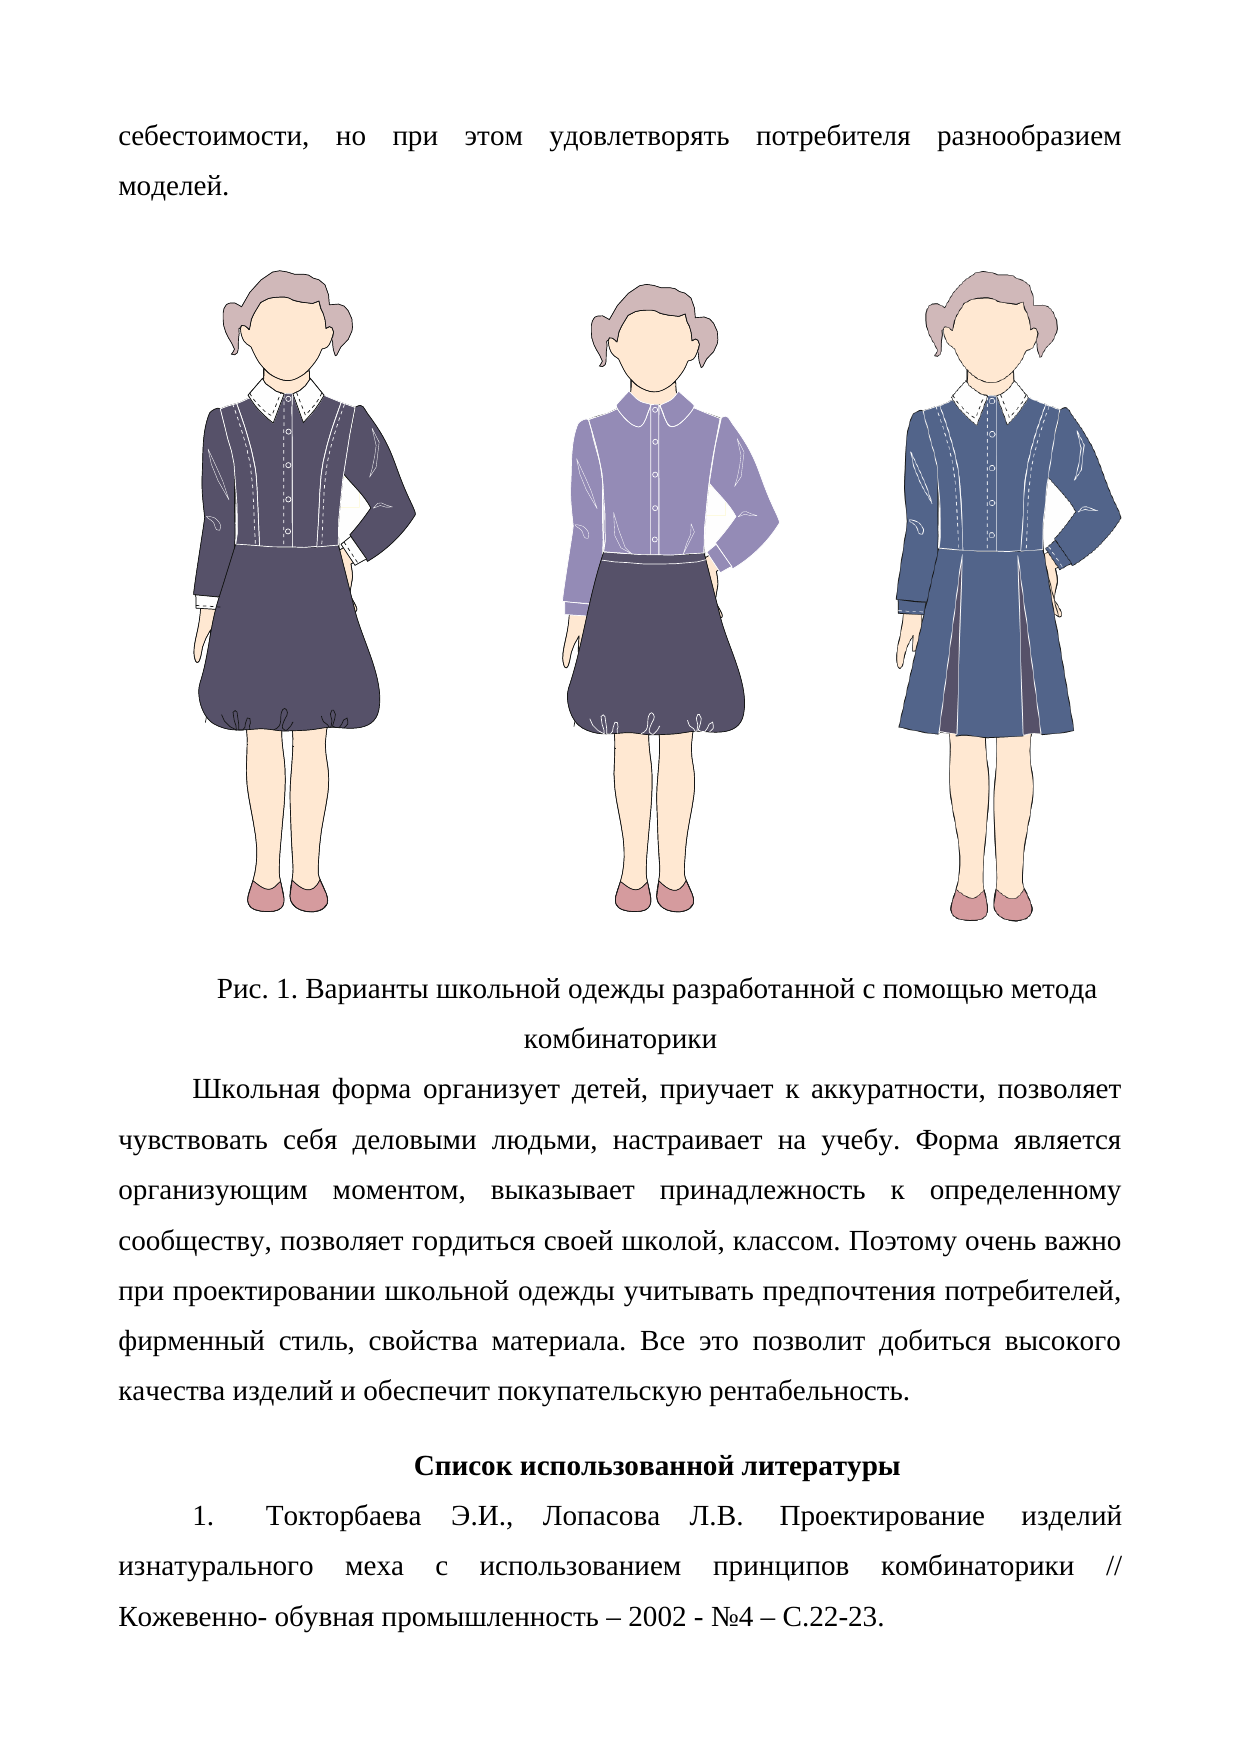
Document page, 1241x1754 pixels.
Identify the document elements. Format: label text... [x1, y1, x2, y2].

text Школьная форма организует детей, приучает к аккуратности, позволяет чувствовать себя деловыми людьми, настраивает на учебу. Форма является организующим моментом, выказывает принадлежность к определенному сообществу, позволяет гордиться своей школой, классом. Поэтому очень важно при проектировании школьной одежды учитывать предпочтения потребителей, фирменный стиль, свойства материала. Все это позволит добиться высокого качества изделий и обеспечит покупательскую рентабельность. [118, 1072, 1122, 1407]
picture [894, 270, 1123, 923]
list Токторбаева Э.И., Лопасова Л.В. Проектирование изделий изнатурального меха с использованием принципов комбинаторики // Кожевенно- обувная промышленность – 2002 - №4 – С.22-23. [118, 1498, 1122, 1632]
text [118, 118, 1122, 202]
text Список использованной литературы [118, 1448, 1122, 1481]
text Рис. 1. Варианты школьной одежды разработанной с помощью метода комбинаторики [118, 971, 1122, 1055]
